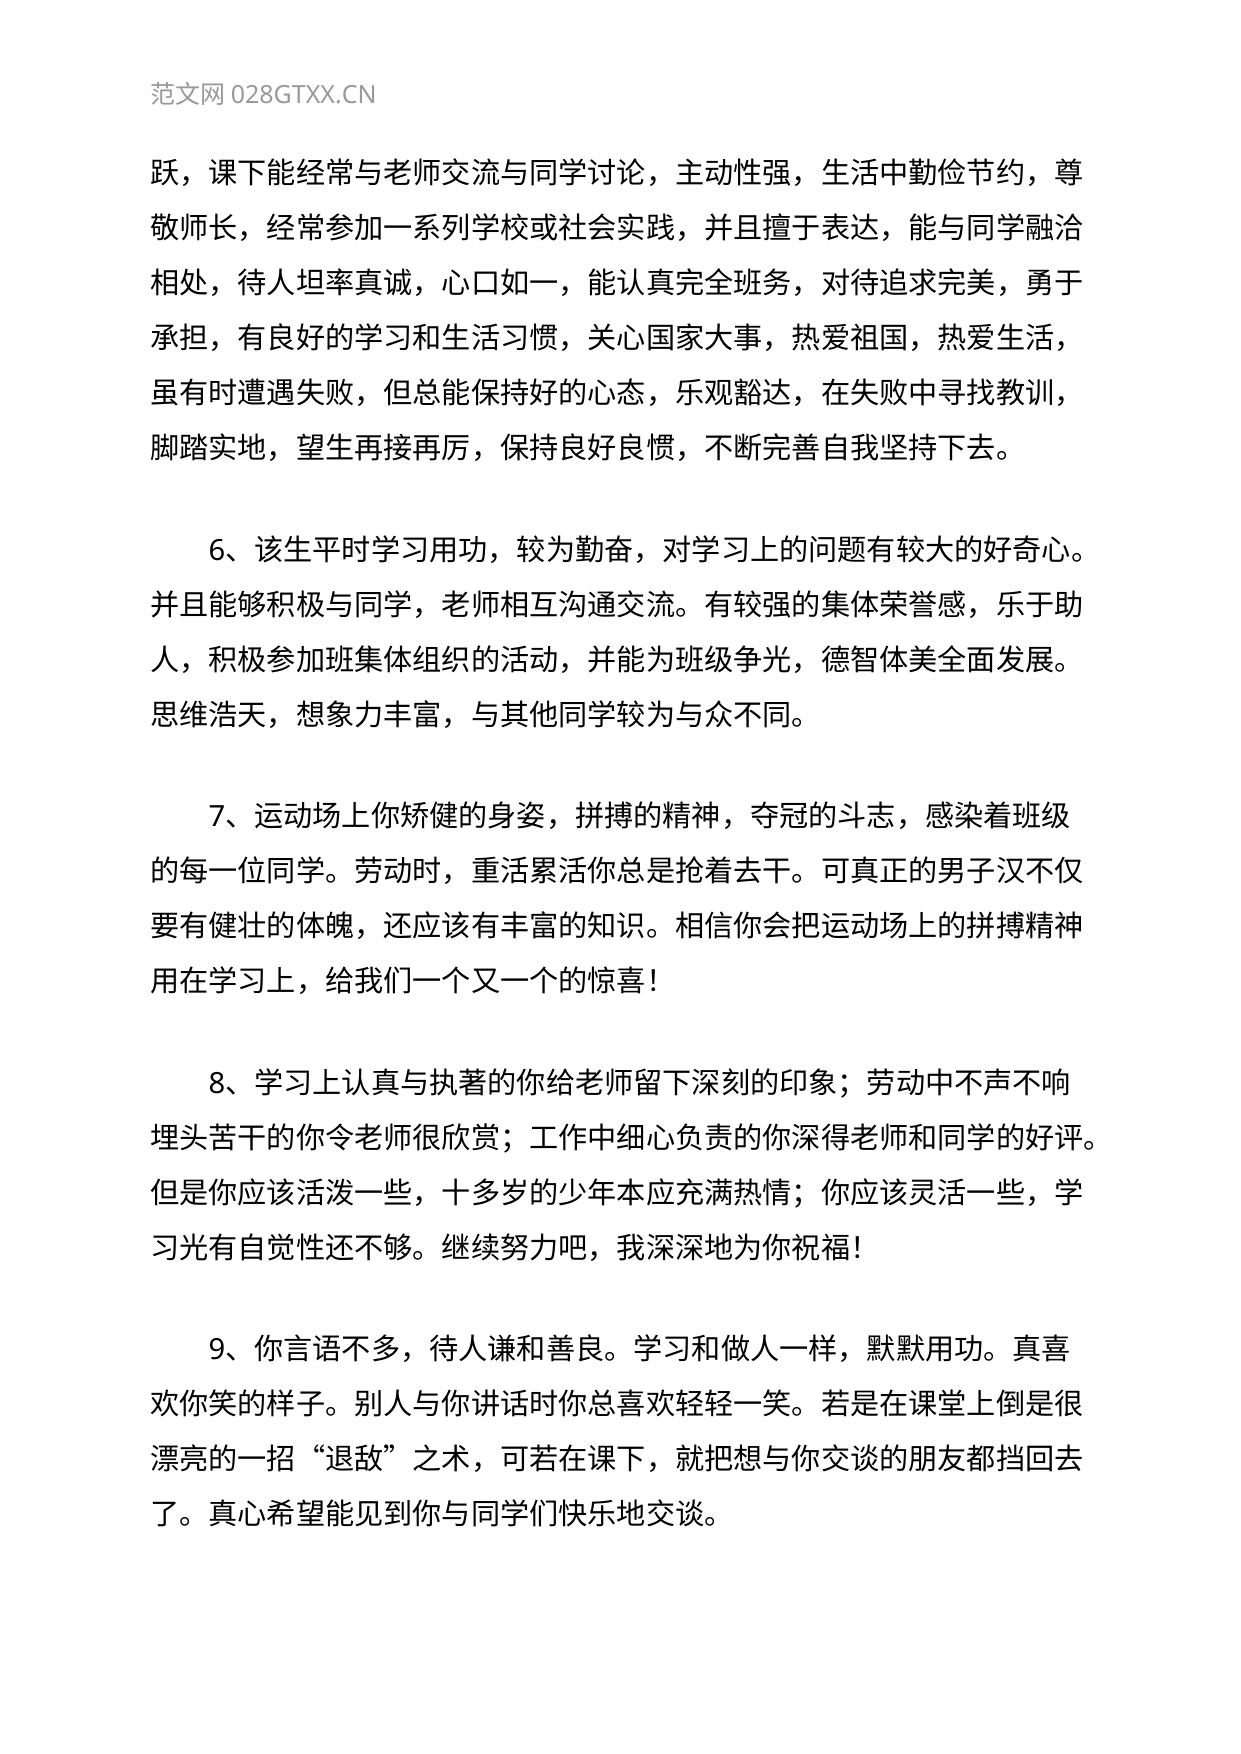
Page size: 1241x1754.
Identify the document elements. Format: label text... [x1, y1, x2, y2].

text 9、你言语不多，待人谦和善良。学习和做人一样，默默用功。真喜欢你笑的样子。别人与你讲话时你总喜欢轻轻一笑。若是在课堂上倒是很漂亮的一招“退敌”之术，可若在课下，就把想与你交谈的朋友都挡回去了。真心希望能见到你与同学们快乐地交谈。 [150, 1326, 1090, 1533]
text 8、学习上认真与执著的你给老师留下深刻的印象；劳动中不声不响埋头苦干的你令老师很欣赏；工作中细心负责的你深得老师和同学的好评。但是你应该活泼一些，十多岁的少年本应充满热情；你应该灵活一些，学习光有自觉性还不够。继续努力吧，我深深地为你祝福！ [150, 1059, 1090, 1266]
text 7、运动场上你矫健的身姿，拼搏的精神，夺冠的斗志，感染着班级的每一位同学。劳动时，重活累活你总是抢着去干。可真正的男子汉不仅要有健壮的体魄，还应该有丰富的知识。相信你会把运动场上的拼搏精神用在学习上，给我们一个又一个的惊喜！ [150, 793, 1090, 1000]
text 6、该生平时学习用功，较为勤奋，对学习上的问题有较大的好奇心。并且能够积极与同学，老师相互沟通交流。有较强的集体荣誉感，乐于助人，积极参加班集体组织的活动，并能为班级争光，德智体美全面发展。思维浩天，想象力丰富，与其他同学较为与众不同。 [150, 526, 1090, 733]
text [150, 150, 1090, 467]
